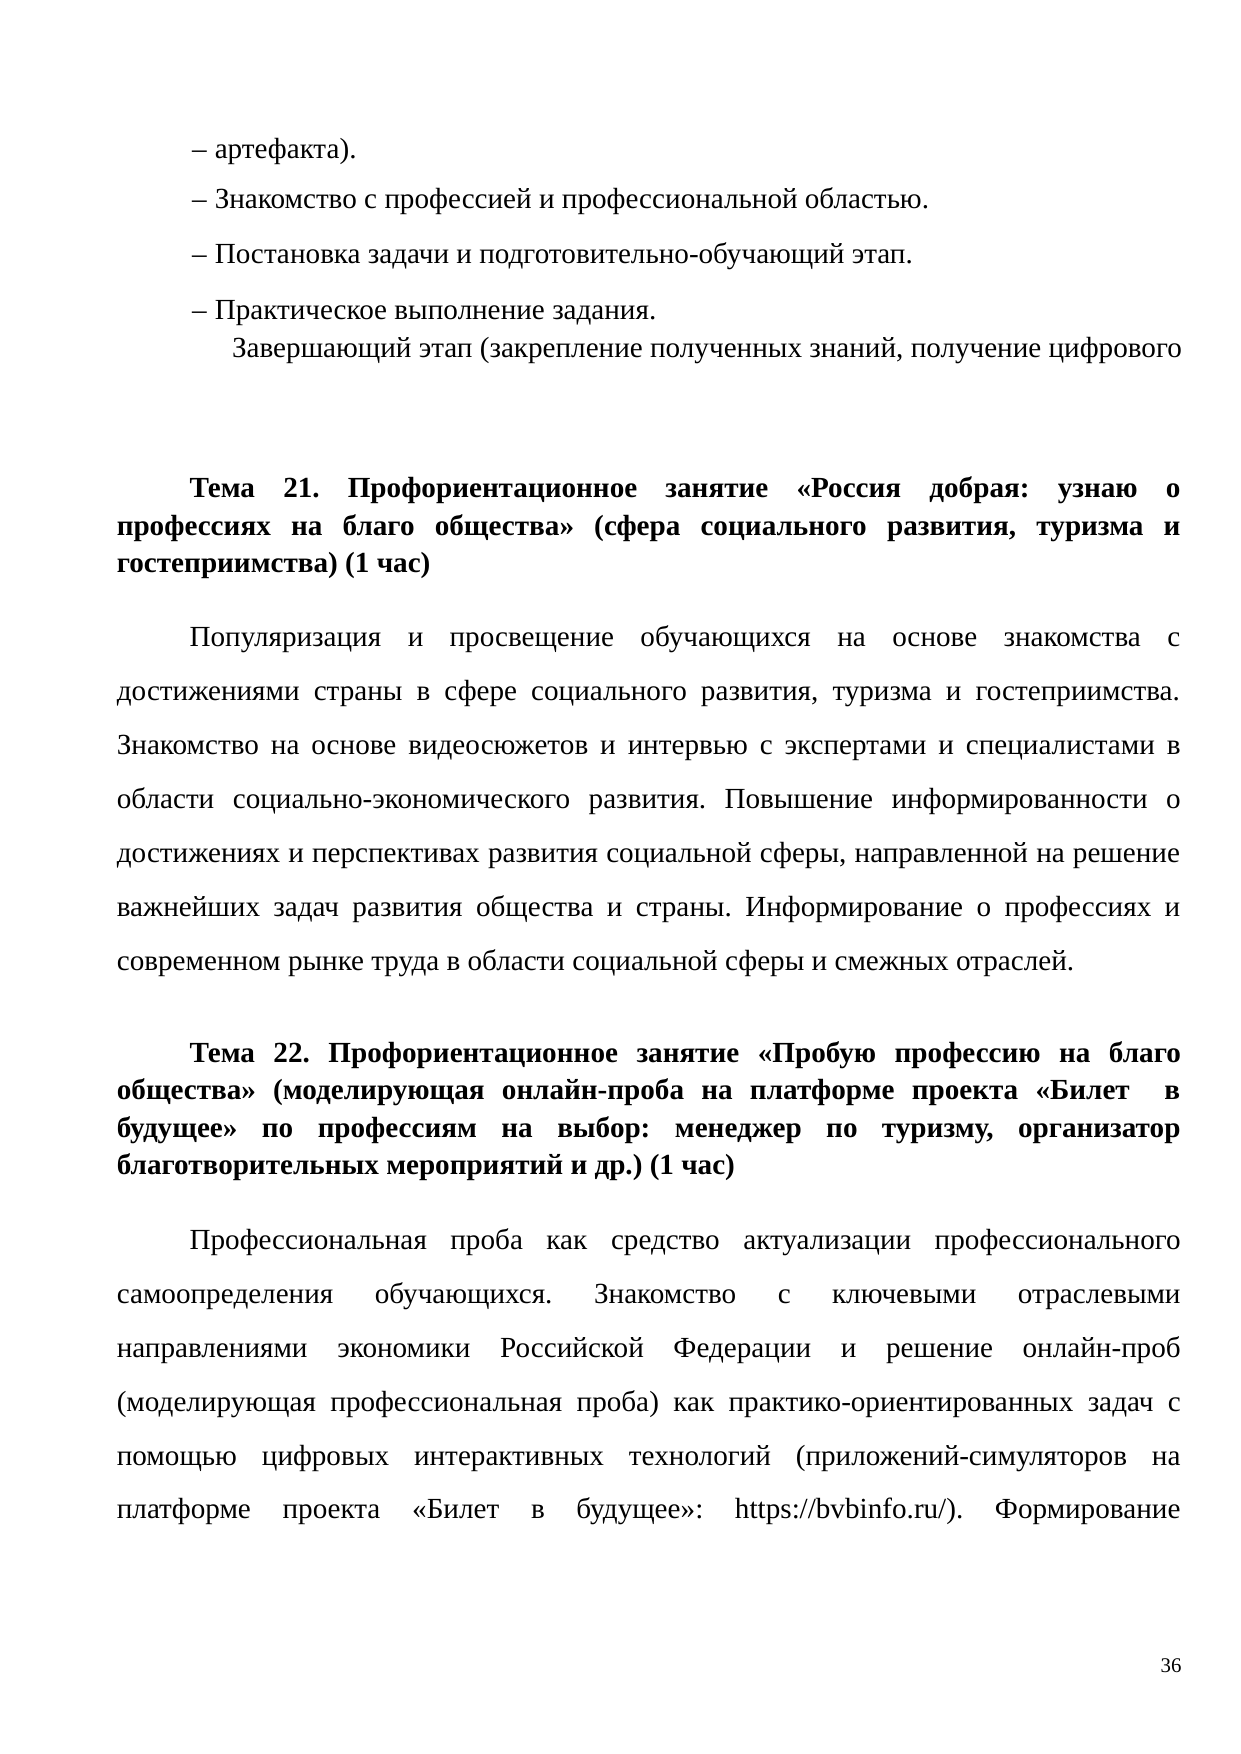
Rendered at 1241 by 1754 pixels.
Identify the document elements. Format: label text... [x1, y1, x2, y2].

text Тема 22. Профориентационное занятие «Пробую профессию на благо общества» (моделирующая онлайн-проба на платформе проекта «Билет в будущее» по профессиям на выбор: менеджер по туризму, организатор благотворительных мероприятий и др.) (1 час) [117, 1035, 1181, 1181]
text Популяризация и просвещение обучающихся на основе знакомства с достижениями страны в сфере социального развития, туризма и гостеприимства. Знакомство на основе видеосюжетов и интервью с экспертами и специалистами в области социально-экономического развития. Повышение информированности о достижениях и перспективах развития социальной сферы, направленной на решение важнейших задач развития общества и страны. Информирование о профессиях и современном рынке труда в области социальной сферы и смежных отраслей. [117, 619, 1181, 977]
text Завершающий этап (закрепление полученных знаний, получение цифрового [118, 330, 1182, 364]
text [117, 1222, 1181, 1525]
text ‒ Постановка задачи и подготовительно-обучающий этап. [192, 237, 1181, 270]
text Тема 21. Профориентационное занятие «Россия добрая: узнаю о профессиях на благо общества» (сфера социального развития, туризма и гостеприимства) (1 час) [117, 470, 1181, 579]
text ‒ Знакомство с профессией и профессиональной областью. [192, 181, 1181, 214]
text ‒ Практическое выполнение задания. [192, 292, 1181, 326]
